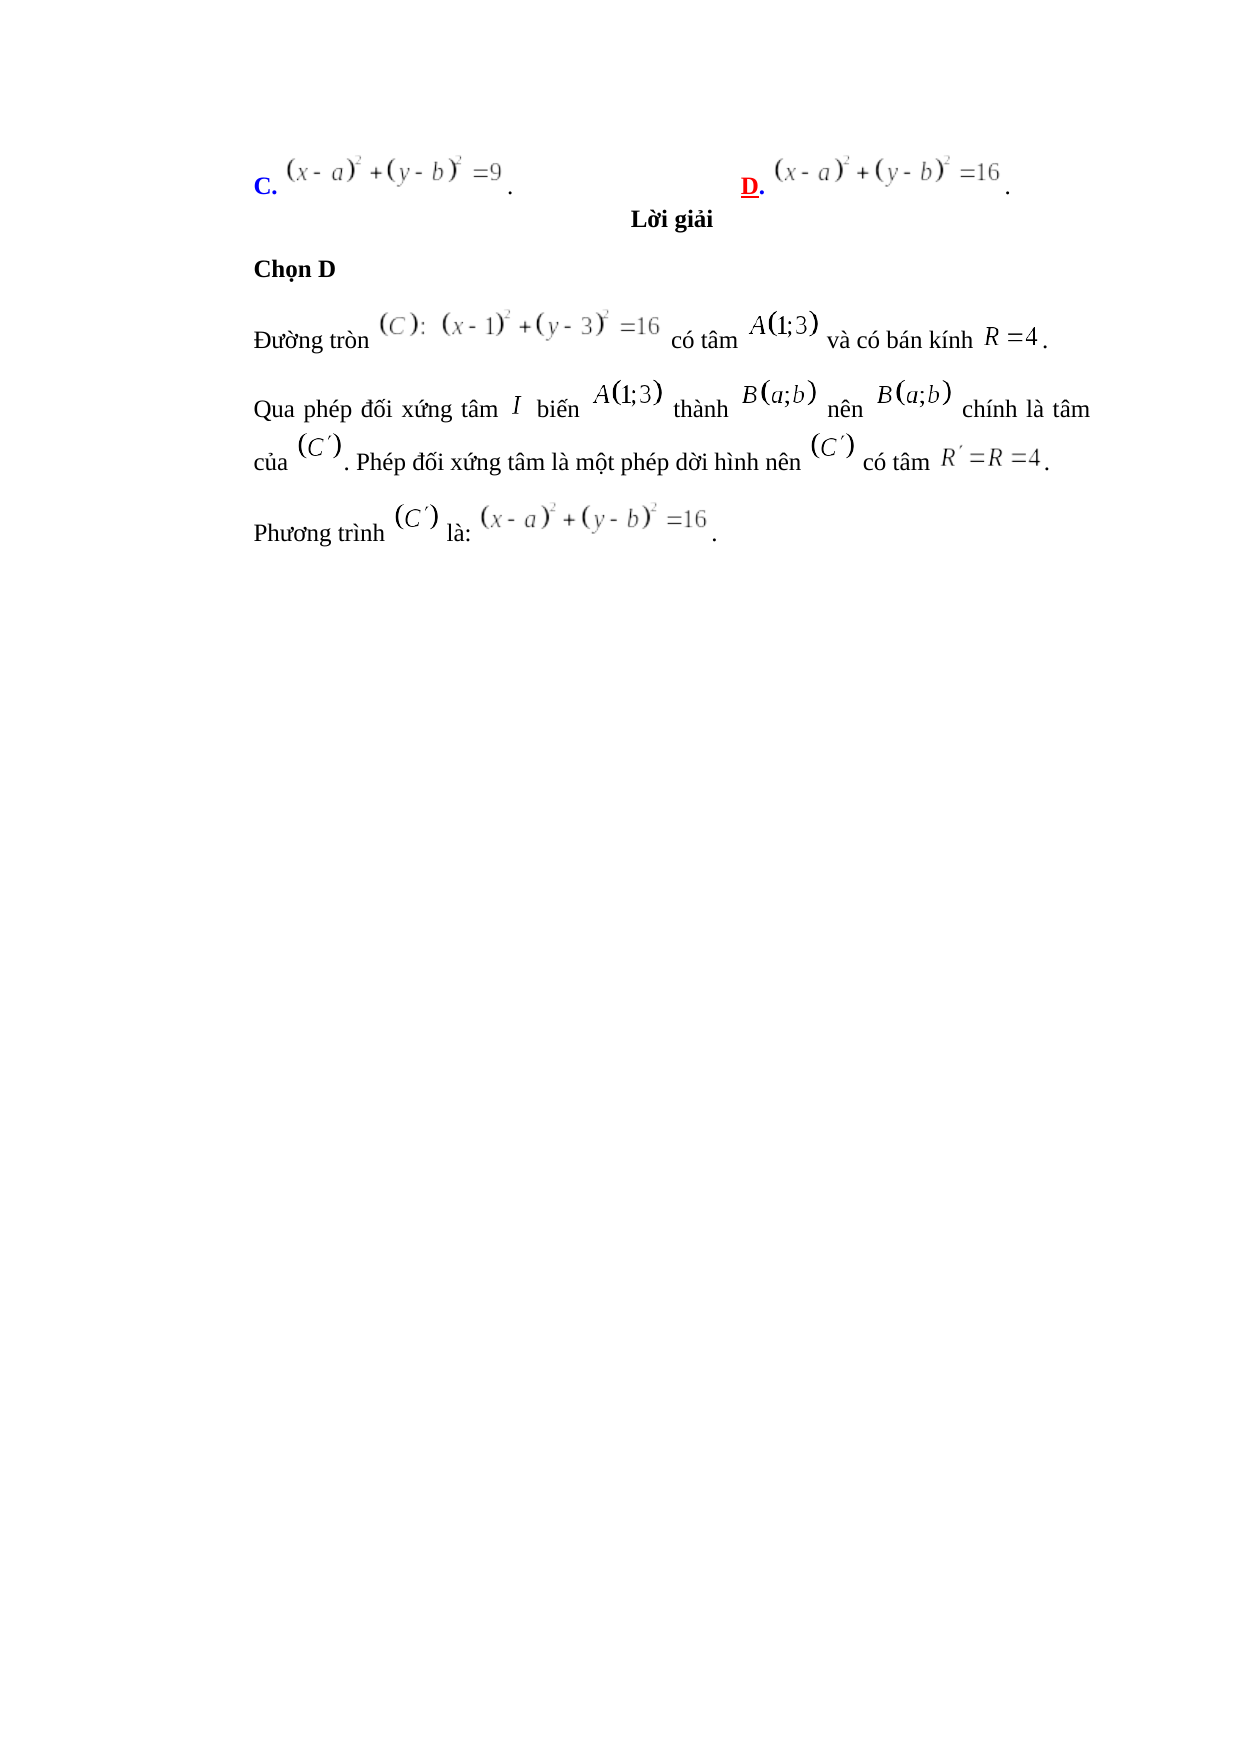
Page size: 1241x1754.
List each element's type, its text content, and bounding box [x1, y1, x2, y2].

text Chọn D [253, 254, 1090, 283]
text Qua phép đối xứng tâm biến thành nên chính là tâm của . Phép đối xứng tâm là một phép dời hình nên có tâm . [253, 375, 1090, 476]
text C. . D. . [253, 150, 1090, 200]
text Phương trình là: . [253, 496, 1090, 547]
text Lời giải [253, 204, 1090, 233]
text Đường tròn có tâm và có bán kính . [253, 304, 1090, 354]
